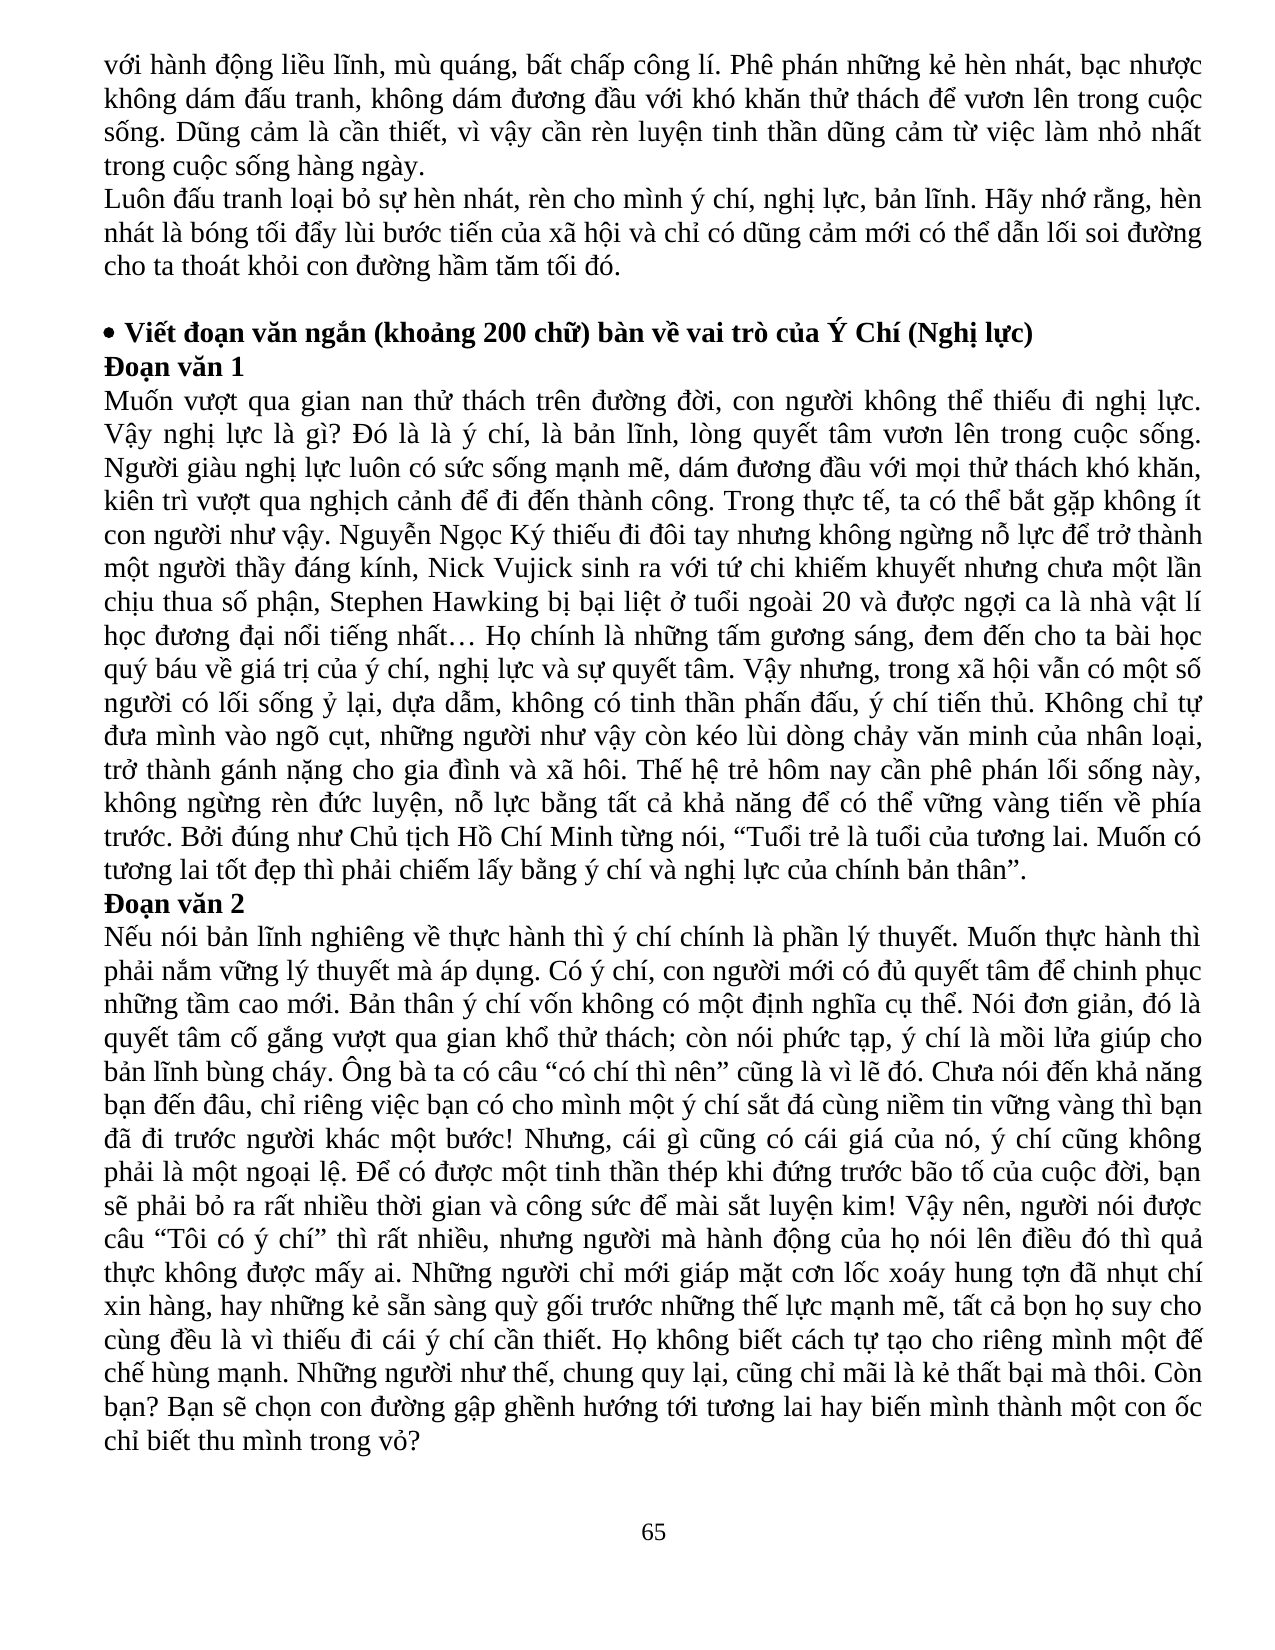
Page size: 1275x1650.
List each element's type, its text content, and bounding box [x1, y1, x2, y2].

text Luôn đấu tranh loại bỏ sự hèn nhát, rèn cho mình ý chí, nghị lực, bản lĩnh. Hãy nhớ rằng, hèn nhát là bóng tối đẩy lùi bước tiến của xã hội và chỉ có dũng cảm mới có thể dẫn lối soi đường cho ta thoát khỏi con đường hầm tăm tối đó. [104, 181, 1204, 282]
list Viết đoạn văn ngắn (khoảng 200 chữ) bàn về vai trò của Ý Chí (Nghị lực) [104, 316, 1204, 349]
text Đoạn văn 1 [104, 349, 1204, 383]
text Muốn vượt qua gian nan thử thách trên đường đời, con người không thể thiếu đi nghị lực. Vậy nghị lực là gì? Đó là là ý chí, là bản lĩnh, lòng quyết tâm vươn lên trong cuộc sống. Người giàu nghị lực luôn có sức sống mạnh mẽ, dám đương đầu với mọi thử thách khó khăn, kiên trì vượt qua nghịch cảnh để đi đến thành công. Trong thực tế, ta có thể bắt gặp không ít con người như vậy. Nguyễn Ngọc Ký thiếu đi đôi tay nhưng không ngừng nỗ lực để trở thành một người thầy đáng kính, Nick Vujick sinh ra với tứ chi khiếm khuyết nhưng chưa một lần chịu thua số phận, Stephen Hawking bị bại liệt ở tuổi ngoài 20 và được ngợi ca là nhà vật lí học đương đại nổi tiếng nhất… Họ chính là những tấm gương sáng, đem đến cho ta bài học quý báu về giá trị của ý chí, nghị lực và sự quyết tâm. Vậy nhưng, trong xã hội vẫn có một số người có lối sống ỷ lại, dựa dẫm, không có tinh thần phấn đấu, ý chí tiến thủ. Không chỉ tự đưa mình vào ngõ cụt, những người như vậy còn kéo lùi dòng chảy văn minh của nhân loại, trở thành gánh nặng cho gia đình và xã hôi. Thế hệ trẻ hôm nay cần phê phán lối sống này, không ngừng rèn đức luyện, nỗ lực bằng tất cả khả năng để có thể vững vàng tiến về phía trước. Bởi đúng như Chủ tịch Hồ Chí Minh từng nói, “Tuổi trẻ là tuổi của tương lai. Muốn có tương lai tốt đẹp thì phải chiếm lấy bằng ý chí và nghị lực của chính bản thân”. [104, 383, 1204, 886]
text Nếu nói bản lĩnh nghiêng về thực hành thì ý chí chính là phần lý thuyết. Muốn thực hành thì phải nắm vững lý thuyết mà áp dụng. Có ý chí, con người mới có đủ quyết tâm để chinh phục những tầm cao mới. Bản thân ý chí vốn không có một định nghĩa cụ thể. Nói đơn giản, đó là quyết tâm cố gắng vượt qua gian khổ thử thách; còn nói phức tạp, ý chí là mồi lửa giúp cho bản lĩnh bùng cháy. Ông bà ta có câu “có chí thì nên” cũng là vì lẽ đó. Chưa nói đến khả năng bạn đến đâu, chỉ riêng việc bạn có cho mình một ý chí sắt đá cùng niềm tin vững vàng thì bạn đã đi trước người khác một bước! Nhưng, cái gì cũng có cái giá của nó, ý chí cũng không phải là một ngoại lệ. Để có được một tinh thần thép khi đứng trước bão tố của cuộc đời, bạn sẽ phải bỏ ra rất nhiều thời gian và công sức để mài sắt luyện kim! Vậy nên, người nói được câu “Tôi có ý chí” thì rất nhiều, nhưng người mà hành động của họ nói lên điều đó thì quả thực không được mấy ai. Những người chỉ mới giáp mặt cơn lốc xoáy hung tợn đã nhụt chí xin hàng, hay những kẻ sẵn sàng quỳ gối trước những thế lực mạnh mẽ, tất cả bọn họ suy cho cùng đều là vì thiếu đi cái ý chí cần thiết. Họ không biết cách tự tạo cho riêng mình một đế chế hùng mạnh. Những người như thế, chung quy lại, cũng chỉ mãi là kẻ thất bại mà thôi. Còn bạn? Bạn sẽ chọn con đường gập ghềnh hướng tới tương lai hay biến mình thành một con ốc chỉ biết thu mình trong vỏ? [104, 919, 1204, 1456]
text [104, 47, 1204, 181]
text Đoạn văn 2 [104, 886, 1204, 919]
